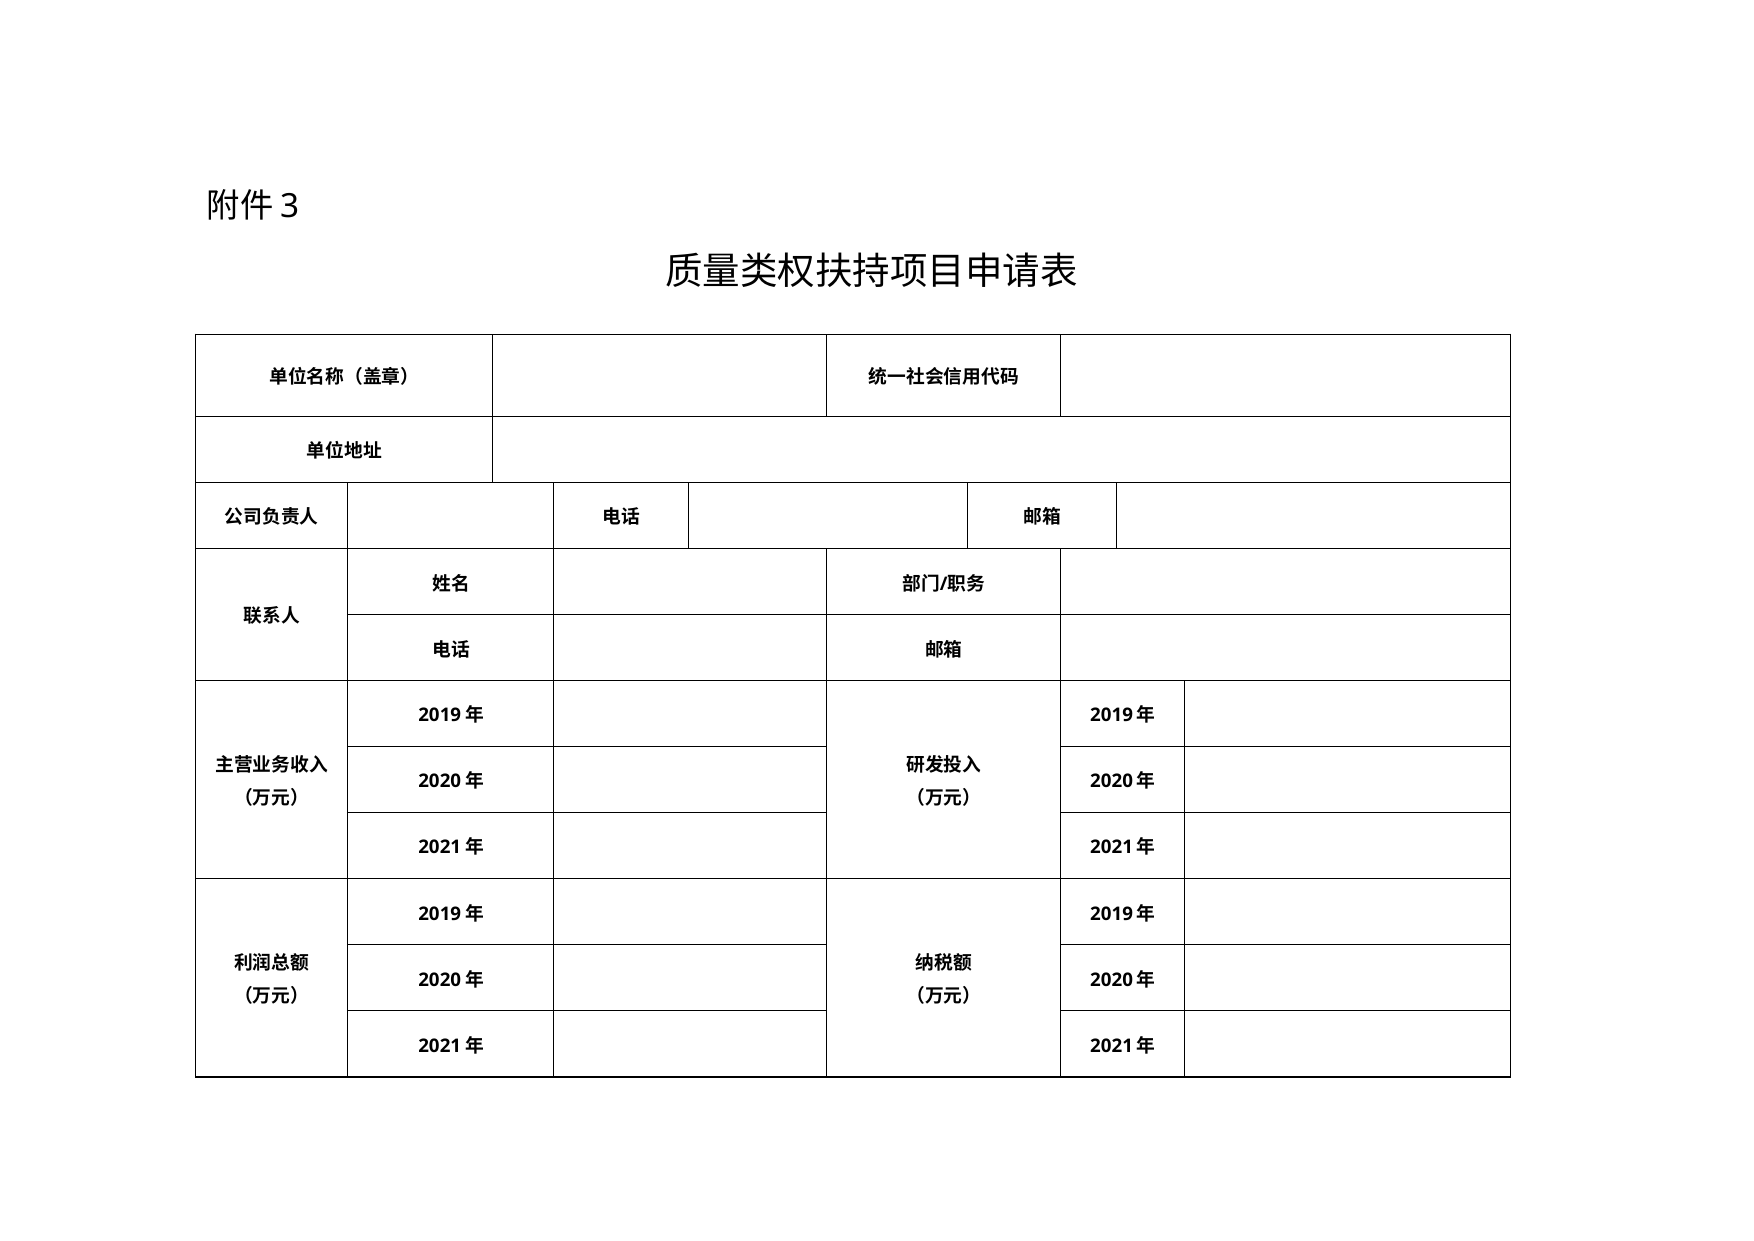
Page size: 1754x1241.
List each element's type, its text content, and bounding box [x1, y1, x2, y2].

table_cell 2020年 [348, 747, 553, 812]
table_cell [1185, 945, 1510, 1010]
text 附件3 [207, 171, 1535, 236]
table_cell [1185, 1011, 1510, 1076]
table_cell [1061, 615, 1510, 680]
table_cell [1185, 747, 1510, 812]
table_cell 2020年 [1061, 945, 1184, 1010]
table_cell [1117, 483, 1510, 548]
table_cell 联系人 [196, 549, 347, 680]
table_header 统一社会信用代码 [827, 335, 1060, 416]
table_cell 2020年 [348, 945, 553, 1010]
table_cell 部门/职务 [827, 549, 1060, 614]
table_cell [1185, 813, 1510, 878]
table_cell 2019年 [1061, 879, 1184, 944]
table_header [493, 335, 826, 416]
table_cell 电话 [348, 615, 553, 680]
table_cell [554, 549, 826, 614]
table_cell 研发投入 （万元） [827, 681, 1060, 878]
table_cell [348, 483, 553, 548]
table_cell 公司负责人 [196, 483, 347, 548]
table_cell [1185, 879, 1510, 944]
table_cell [493, 417, 1510, 482]
table_cell [554, 1011, 826, 1076]
table_cell 利润总额 （万元） [196, 879, 347, 1076]
table_cell 2021年 [1061, 813, 1184, 878]
table_cell 2019年 [348, 879, 553, 944]
table_cell 邮箱 [968, 483, 1116, 548]
table_cell [1185, 681, 1510, 746]
table_cell 单位地址 [196, 417, 492, 482]
table_cell 纳税额 （万元） [827, 879, 1060, 1076]
table_cell [554, 615, 826, 680]
table_header [1061, 335, 1510, 416]
table_cell 2021年 [348, 813, 553, 878]
table_header 单位名称（盖章） [196, 335, 492, 416]
table_cell [689, 483, 967, 548]
table_cell [554, 945, 826, 1010]
table_cell [554, 813, 826, 878]
table_cell 2021年 [348, 1011, 553, 1076]
table_cell 姓名 [348, 549, 553, 614]
table_cell [1061, 549, 1510, 614]
table_cell 2019年 [348, 681, 553, 746]
table_cell 2019年 [1061, 681, 1184, 746]
table_cell 2020年 [1061, 747, 1184, 812]
table_cell 2021年 [1061, 1011, 1184, 1076]
table_cell [554, 681, 826, 746]
table_cell 邮箱 [827, 615, 1060, 680]
table_cell [554, 879, 826, 944]
subtitle 质量类权扶持项目申请表 [207, 236, 1535, 301]
table_cell [554, 747, 826, 812]
table_cell 主营业务收入 （万元） [196, 681, 347, 878]
table_cell 电话 [554, 483, 688, 548]
